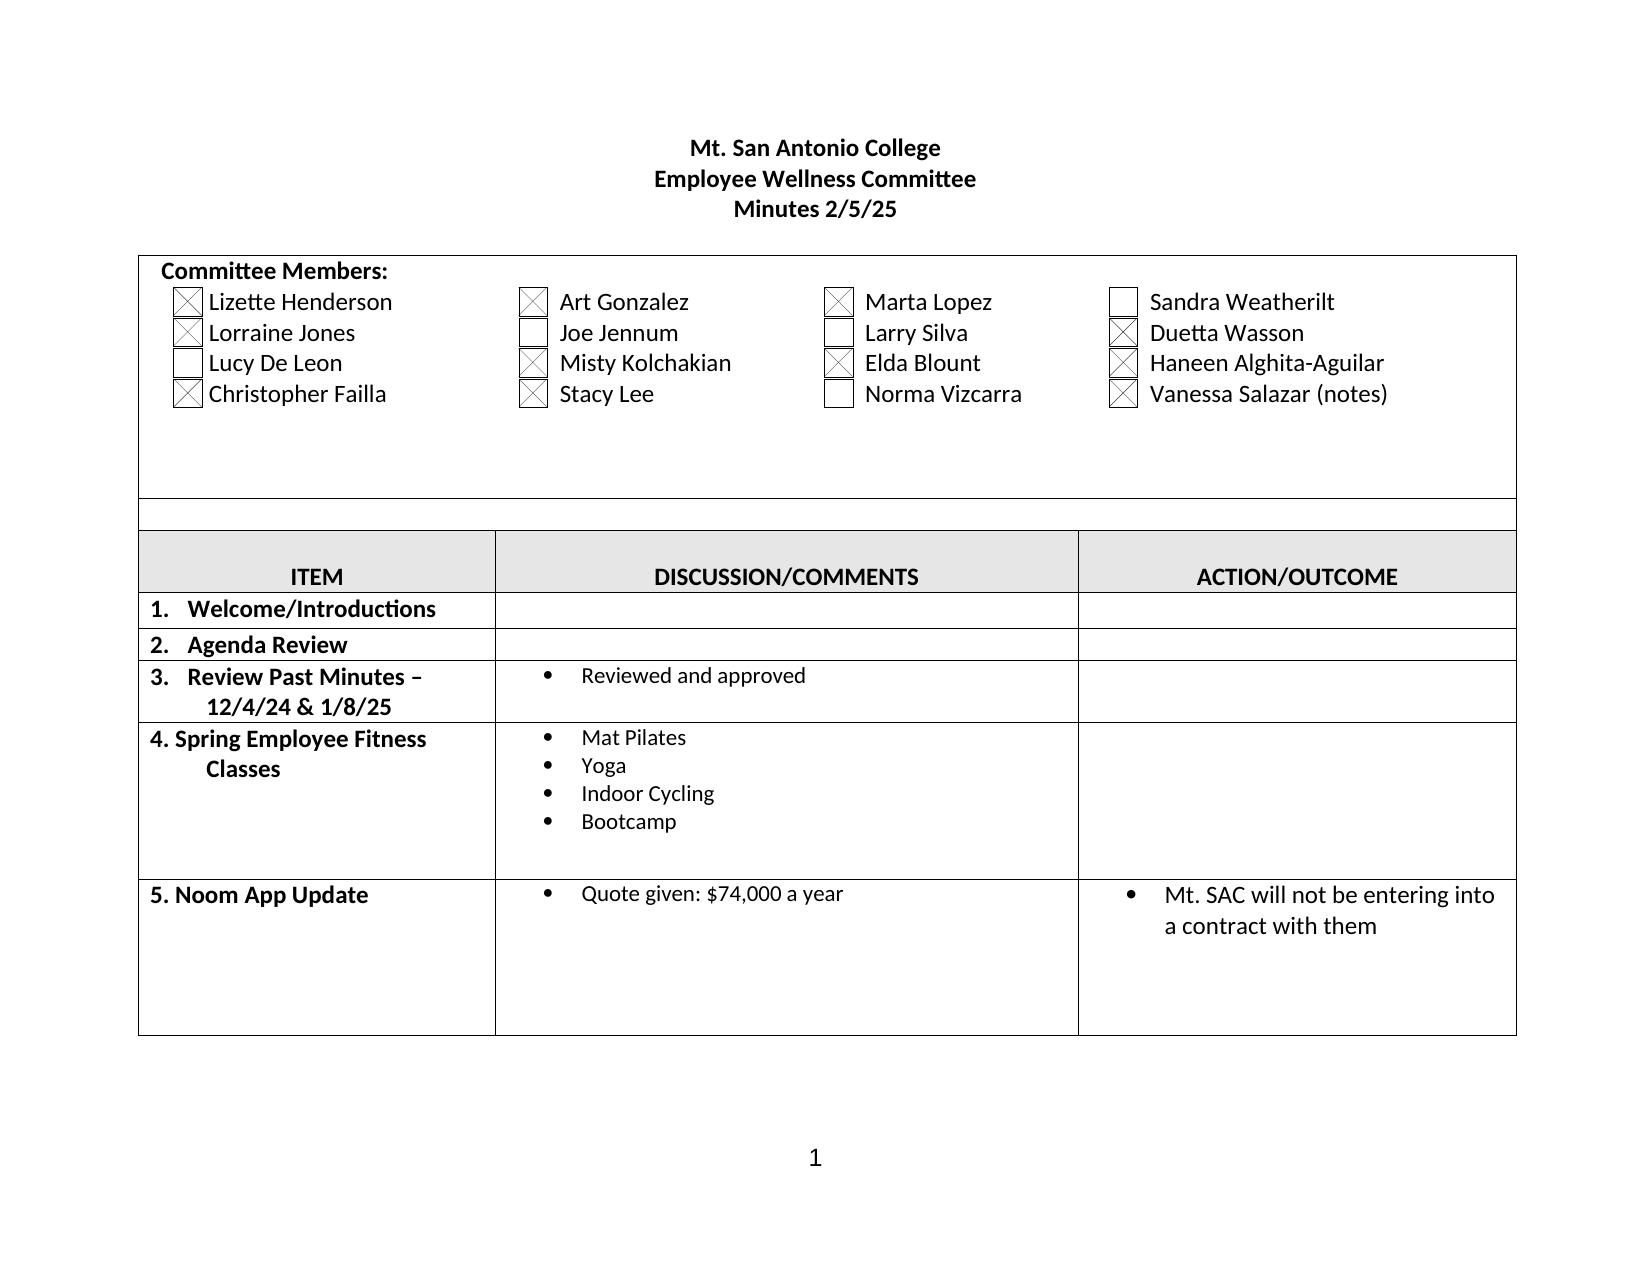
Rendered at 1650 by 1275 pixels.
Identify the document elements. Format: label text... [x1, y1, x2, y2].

table_cell [496, 629, 1078, 660]
table_cell [139, 499, 1516, 530]
table_cell Reviewed and approved [496, 661, 1078, 722]
table_cell ITEM [139, 531, 495, 592]
table_header [139, 256, 1516, 498]
title Mt. San Antonio College [150, 132, 1481, 163]
table_cell 1. Welcome/Introductions [139, 593, 495, 628]
table_cell ACTION/OUTCOME [1079, 531, 1516, 592]
table_cell 3. Review Past Minutes – 12/4/24 & 1/8/25 [139, 661, 495, 722]
table_cell [1079, 593, 1516, 628]
table_cell Quote given: $74,000 a year [496, 880, 1078, 1035]
table_cell Mt. SAC will not be entering into a contract with them [1079, 880, 1516, 1035]
table_cell DISCUSSION/COMMENTS [496, 531, 1078, 592]
text Employee Wellness Committee [150, 163, 1481, 193]
table_cell [1079, 629, 1516, 660]
table_cell 5. Noom App Update [139, 880, 495, 1035]
table_cell [496, 593, 1078, 628]
table_cell [1079, 661, 1516, 722]
table_cell [1079, 723, 1516, 878]
table_cell 4. Spring Employee Fitness Classes [139, 723, 495, 878]
table_cell Mat Pilates Yoga Indoor Cycling Bootcamp [496, 723, 1078, 878]
text Minutes 2/5/25 [150, 193, 1481, 224]
table_cell 2. Agenda Review [139, 629, 495, 660]
